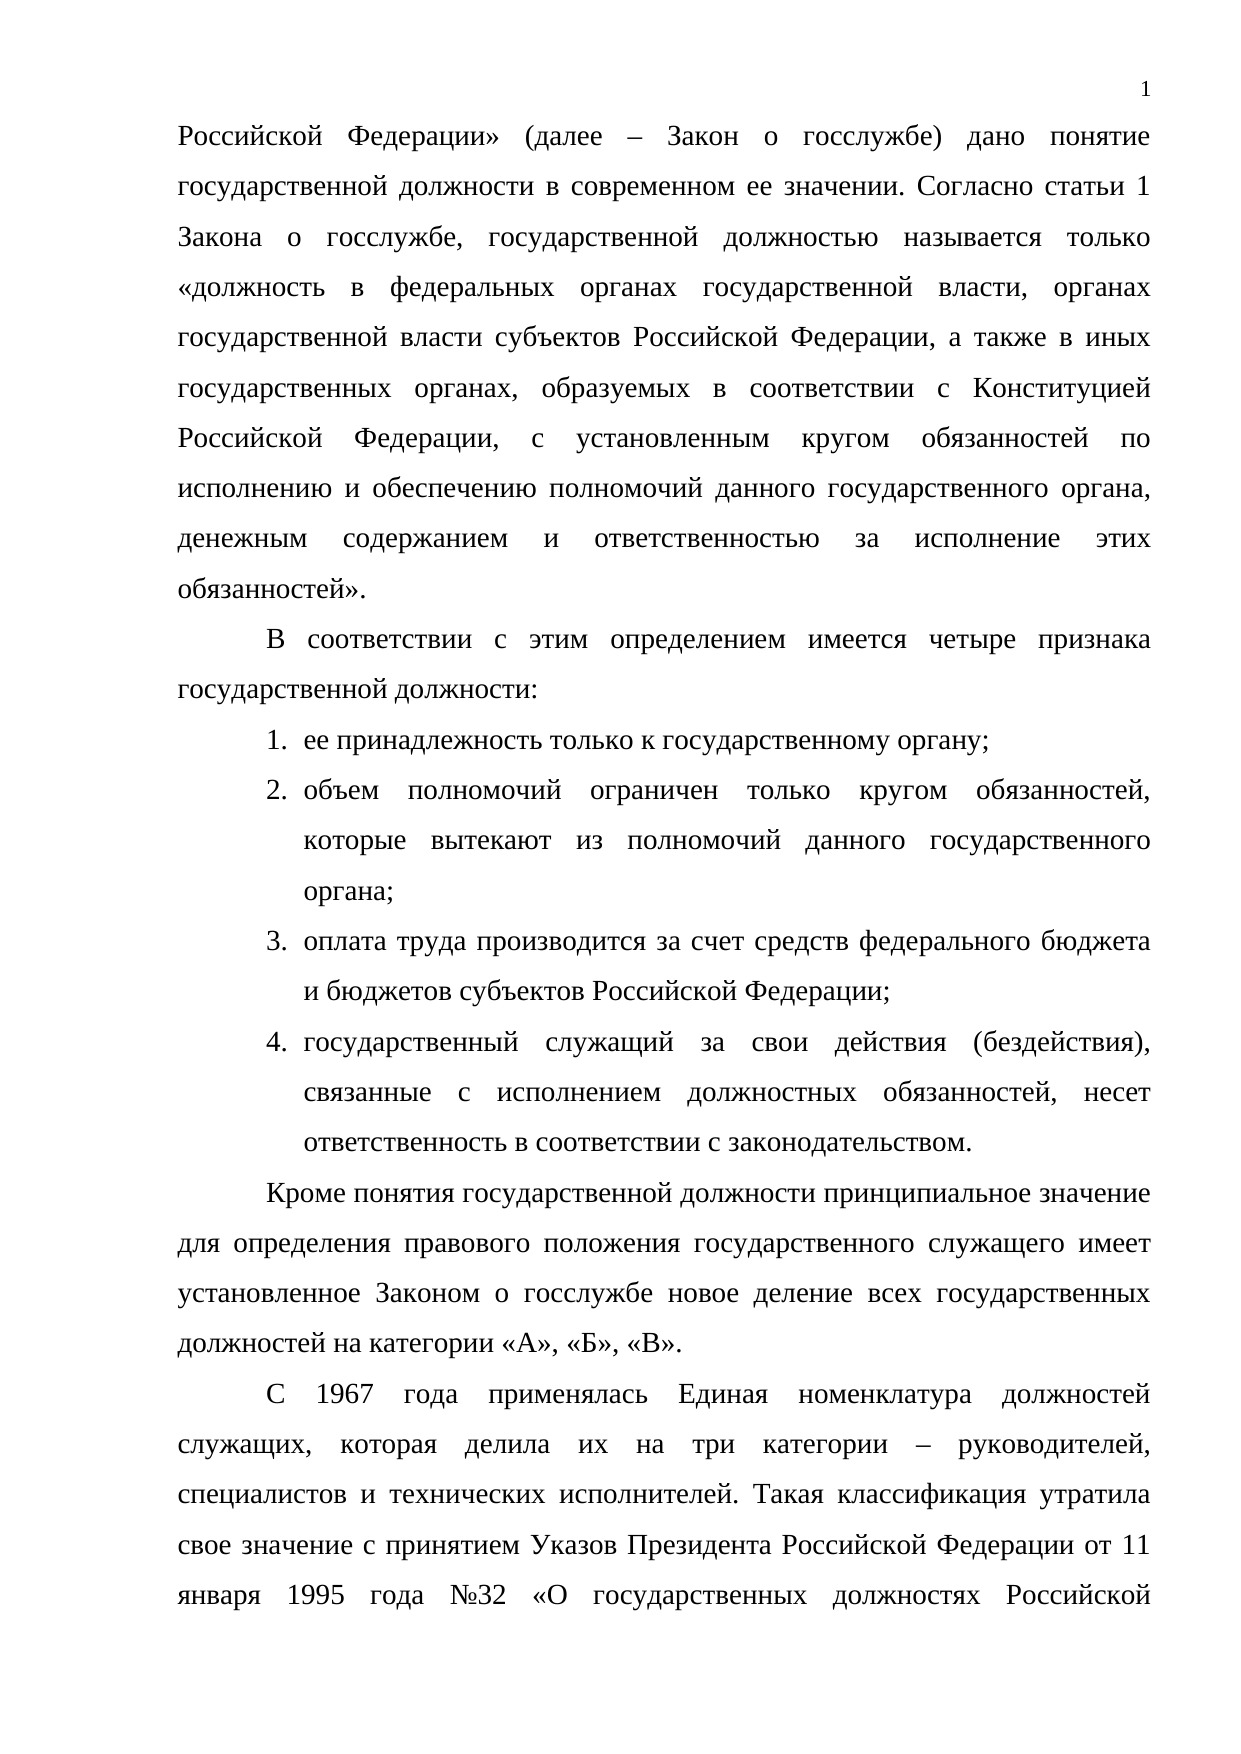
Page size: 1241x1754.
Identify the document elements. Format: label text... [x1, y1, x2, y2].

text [177, 118, 1152, 604]
list ее принадлежность только к государственному органу; [266, 722, 1152, 755]
list государственный служащий за свои действия (бездействия), связанные с исполнением должностных обязанностей, несет ответственность в соответствии с законодательством. [266, 1024, 1152, 1158]
list оплата труда производится за счет средств федерального бюджета и бюджетов субъектов Российской Федерации; [266, 923, 1152, 1007]
text Кроме понятия государственной должности принципиальное значение для определения правового положения государственного служащего имеет установленное Законом о госслужбе новое деление всех государственных должностей на категории «А», «Б», «В». [177, 1175, 1152, 1359]
text В соответствии с этим определением имеется четыре признака государственной должности: [177, 621, 1152, 705]
list объем полномочий ограничен только кругом обязанностей, которые вытекают из полномочий данного государственного органа; [266, 772, 1152, 906]
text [177, 1376, 1152, 1611]
